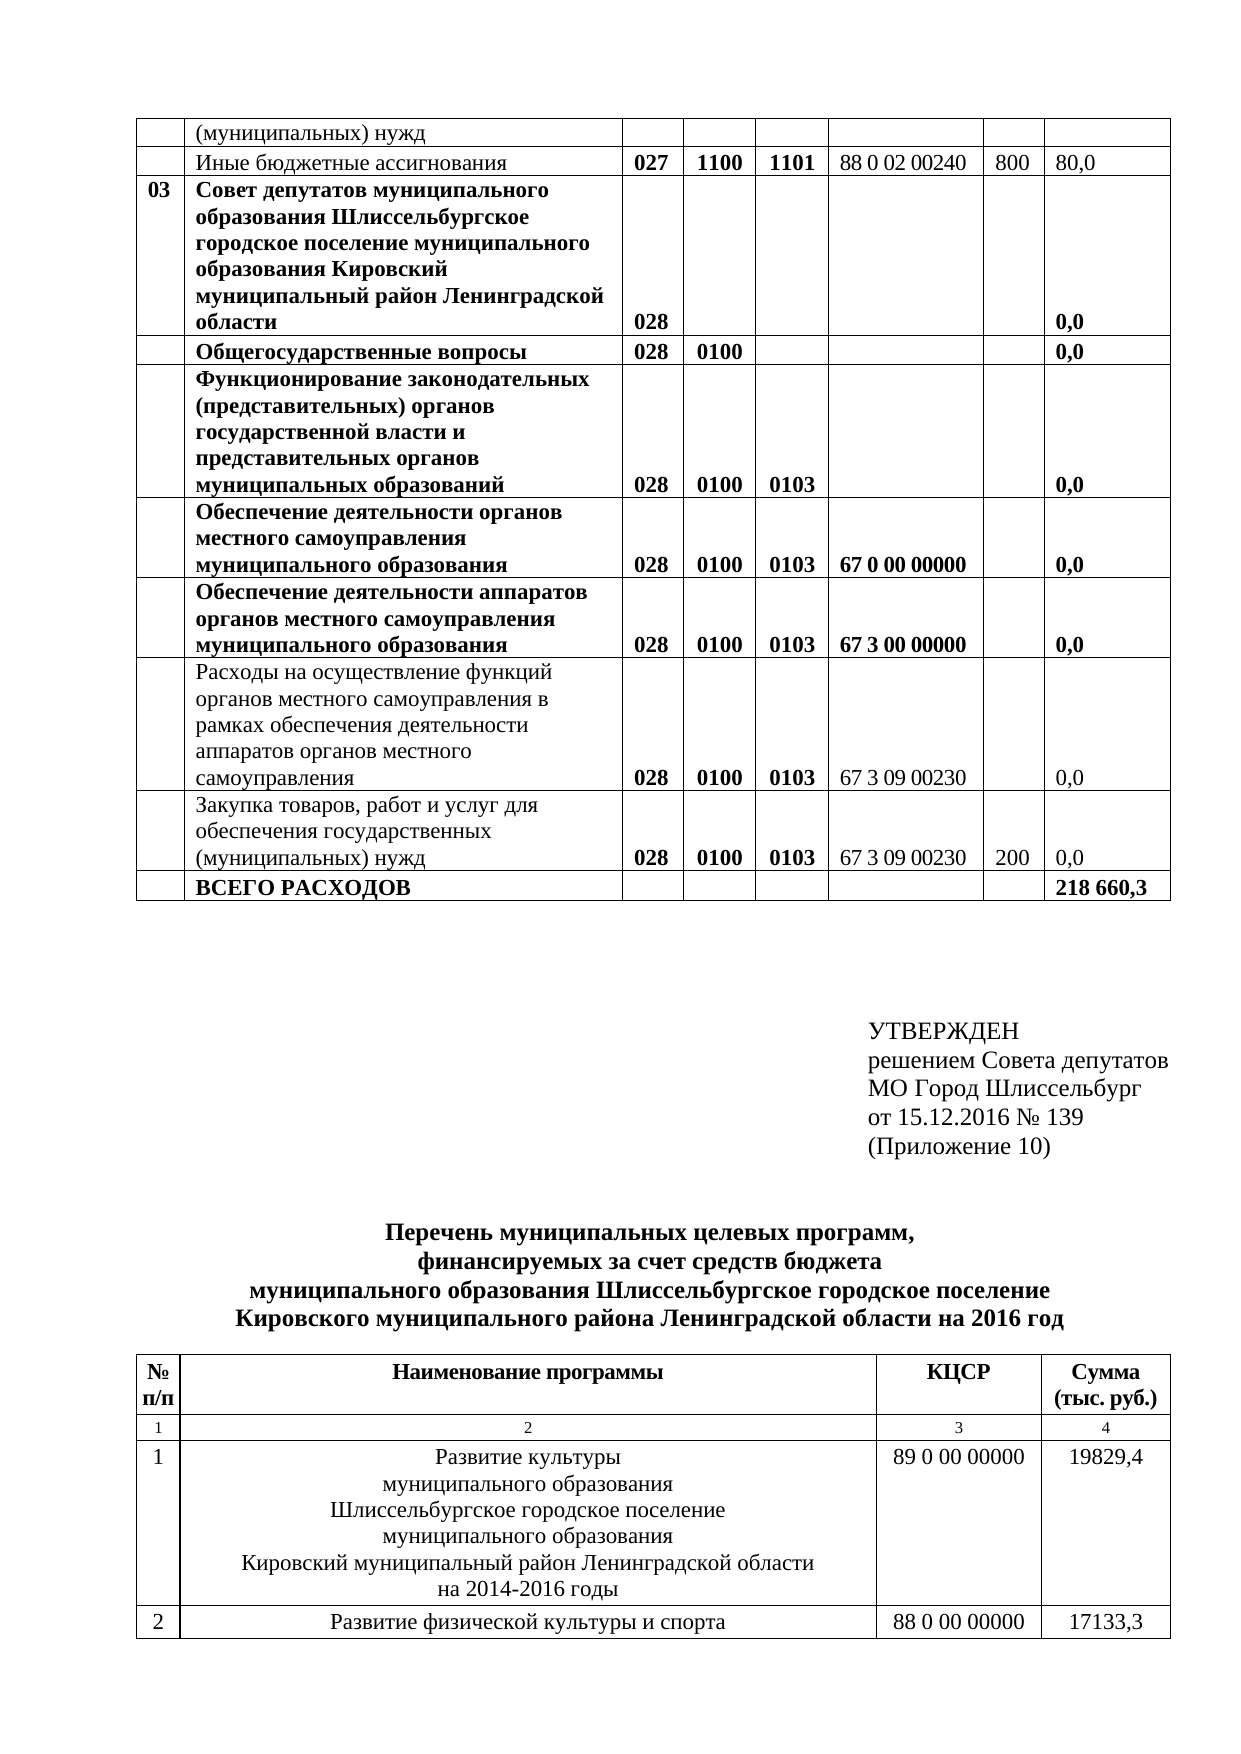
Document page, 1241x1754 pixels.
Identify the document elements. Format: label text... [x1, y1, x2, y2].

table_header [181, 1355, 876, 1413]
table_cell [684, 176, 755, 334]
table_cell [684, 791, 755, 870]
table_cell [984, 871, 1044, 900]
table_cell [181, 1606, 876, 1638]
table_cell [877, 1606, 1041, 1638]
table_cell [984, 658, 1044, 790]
text муниципального образования Шлиссельбургское городское поселение [148, 1275, 1152, 1303]
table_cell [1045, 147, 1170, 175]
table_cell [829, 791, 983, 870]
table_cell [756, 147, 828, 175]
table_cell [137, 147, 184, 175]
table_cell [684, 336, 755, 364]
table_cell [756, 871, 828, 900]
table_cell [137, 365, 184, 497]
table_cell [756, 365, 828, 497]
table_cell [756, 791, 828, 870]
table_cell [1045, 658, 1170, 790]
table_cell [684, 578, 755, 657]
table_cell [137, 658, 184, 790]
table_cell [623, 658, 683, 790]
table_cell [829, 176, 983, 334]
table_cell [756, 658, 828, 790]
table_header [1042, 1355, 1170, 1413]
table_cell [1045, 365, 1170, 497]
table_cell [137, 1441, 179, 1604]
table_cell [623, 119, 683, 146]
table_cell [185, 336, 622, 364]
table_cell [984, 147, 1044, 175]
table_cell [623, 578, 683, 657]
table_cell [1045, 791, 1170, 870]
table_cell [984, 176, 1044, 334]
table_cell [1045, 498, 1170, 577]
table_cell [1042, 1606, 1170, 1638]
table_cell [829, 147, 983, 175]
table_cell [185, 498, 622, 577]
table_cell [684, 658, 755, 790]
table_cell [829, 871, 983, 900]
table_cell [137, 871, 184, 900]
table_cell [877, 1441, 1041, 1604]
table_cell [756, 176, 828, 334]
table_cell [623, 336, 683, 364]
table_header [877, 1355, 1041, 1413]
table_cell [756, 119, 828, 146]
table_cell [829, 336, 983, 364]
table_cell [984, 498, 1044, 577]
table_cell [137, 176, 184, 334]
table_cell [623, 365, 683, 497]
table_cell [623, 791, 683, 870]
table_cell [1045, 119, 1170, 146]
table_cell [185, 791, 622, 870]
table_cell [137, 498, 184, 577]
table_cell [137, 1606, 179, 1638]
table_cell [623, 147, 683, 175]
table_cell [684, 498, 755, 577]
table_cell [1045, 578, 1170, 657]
text финансируемых за счет средств бюджета [148, 1246, 1152, 1275]
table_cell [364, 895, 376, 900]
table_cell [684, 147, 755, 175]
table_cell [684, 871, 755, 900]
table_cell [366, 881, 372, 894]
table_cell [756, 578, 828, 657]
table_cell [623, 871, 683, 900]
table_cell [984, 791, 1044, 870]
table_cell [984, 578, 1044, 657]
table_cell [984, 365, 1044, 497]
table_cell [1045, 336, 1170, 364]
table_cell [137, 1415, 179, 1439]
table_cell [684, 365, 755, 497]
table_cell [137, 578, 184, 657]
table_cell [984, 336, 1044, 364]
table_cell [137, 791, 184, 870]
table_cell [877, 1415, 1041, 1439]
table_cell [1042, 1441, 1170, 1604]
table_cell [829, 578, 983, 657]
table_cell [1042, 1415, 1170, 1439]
text Кировского муниципального района Ленинградской области на 2016 год [148, 1303, 1152, 1332]
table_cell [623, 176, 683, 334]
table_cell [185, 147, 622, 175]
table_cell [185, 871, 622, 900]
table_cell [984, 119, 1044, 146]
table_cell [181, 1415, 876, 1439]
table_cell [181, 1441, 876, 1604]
text Перечень муниципальных целевых программ, [148, 1217, 1152, 1246]
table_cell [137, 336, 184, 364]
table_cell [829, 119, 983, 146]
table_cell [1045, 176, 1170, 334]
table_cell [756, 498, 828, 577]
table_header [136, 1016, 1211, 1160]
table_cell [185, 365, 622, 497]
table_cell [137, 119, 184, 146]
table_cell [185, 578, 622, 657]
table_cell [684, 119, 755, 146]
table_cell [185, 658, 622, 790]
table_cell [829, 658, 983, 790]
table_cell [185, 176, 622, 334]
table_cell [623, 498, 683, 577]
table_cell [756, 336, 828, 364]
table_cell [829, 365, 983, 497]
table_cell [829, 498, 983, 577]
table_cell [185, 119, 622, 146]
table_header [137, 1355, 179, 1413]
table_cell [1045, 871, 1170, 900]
